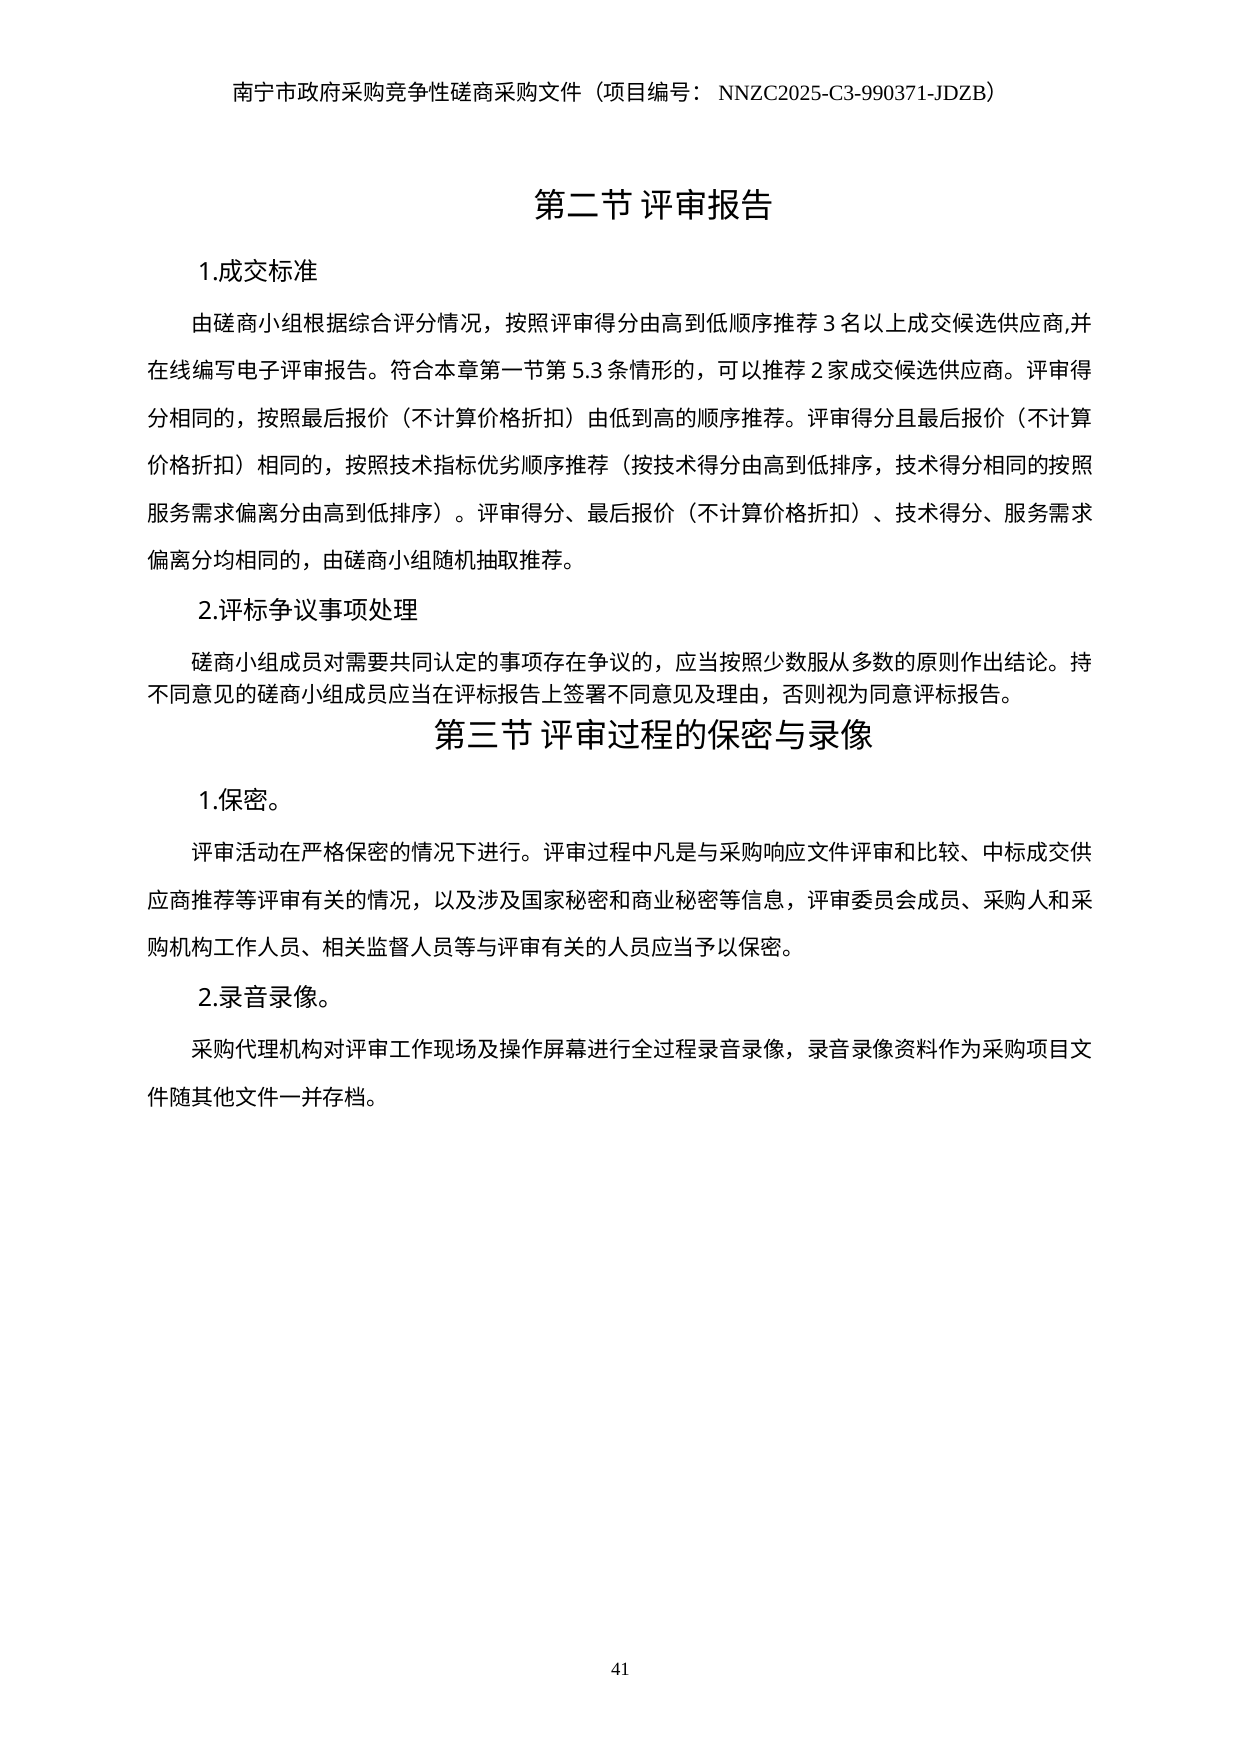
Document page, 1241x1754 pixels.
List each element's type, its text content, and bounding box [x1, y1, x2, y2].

subtitle 第三节 评审过程的保密与录像 [148, 708, 1093, 757]
text 评审活动在严格保密的情况下进行。评审过程中凡是与采购响应文件评审和比较、中标成交供应商推荐等评审有关的情况，以及涉及国家秘密和商业秘密等信息，评审委员会成员、采购人和采购机构工作人员、相关监督人员等与评审有关的人员应当予以保密。 [148, 835, 1093, 962]
text 1.保密。 [148, 781, 1093, 817]
subtitle 第二节 评审报告 [148, 179, 1093, 227]
text 1.成交标准 [148, 251, 1093, 287]
text 2.录音录像。 [148, 978, 1093, 1014]
text 采购代理机构对评审工作现场及操作屏幕进行全过程录音录像，录音录像资料作为采购项目文件随其他文件一并存档。 [148, 1032, 1093, 1111]
text 由磋商小组根据综合评分情况，按照评审得分由高到低顺序推荐3名以上成交候选供应商,并在线编写电子评审报告。符合本章第一节第5.3条情形的，可以推荐2家成交候选供应商。评审得分相同的，按照最后报价（不计算价格折扣）由低到高的顺序推荐。评审得分且最后报价（不计算价格折扣）相同的，按照技术指标优劣顺序推荐（按技术得分由高到低排序，技术得分相同的按照服务需求偏离分由高到低排序）。评审得分、最后报价（不计算价格折扣）、技术得分、服务需求偏离分均相同的，由磋商小组随机抽取推荐。 [148, 306, 1093, 575]
text 2.评标争议事项处理 [148, 591, 1093, 627]
text 磋商小组成员对需要共同认定的事项存在争议的，应当按照少数服从多数的原则作出结论。持不同意见的磋商小组成员应当在评标报告上签署不同意见及理由，否则视为同意评标报告。 [148, 645, 1093, 708]
